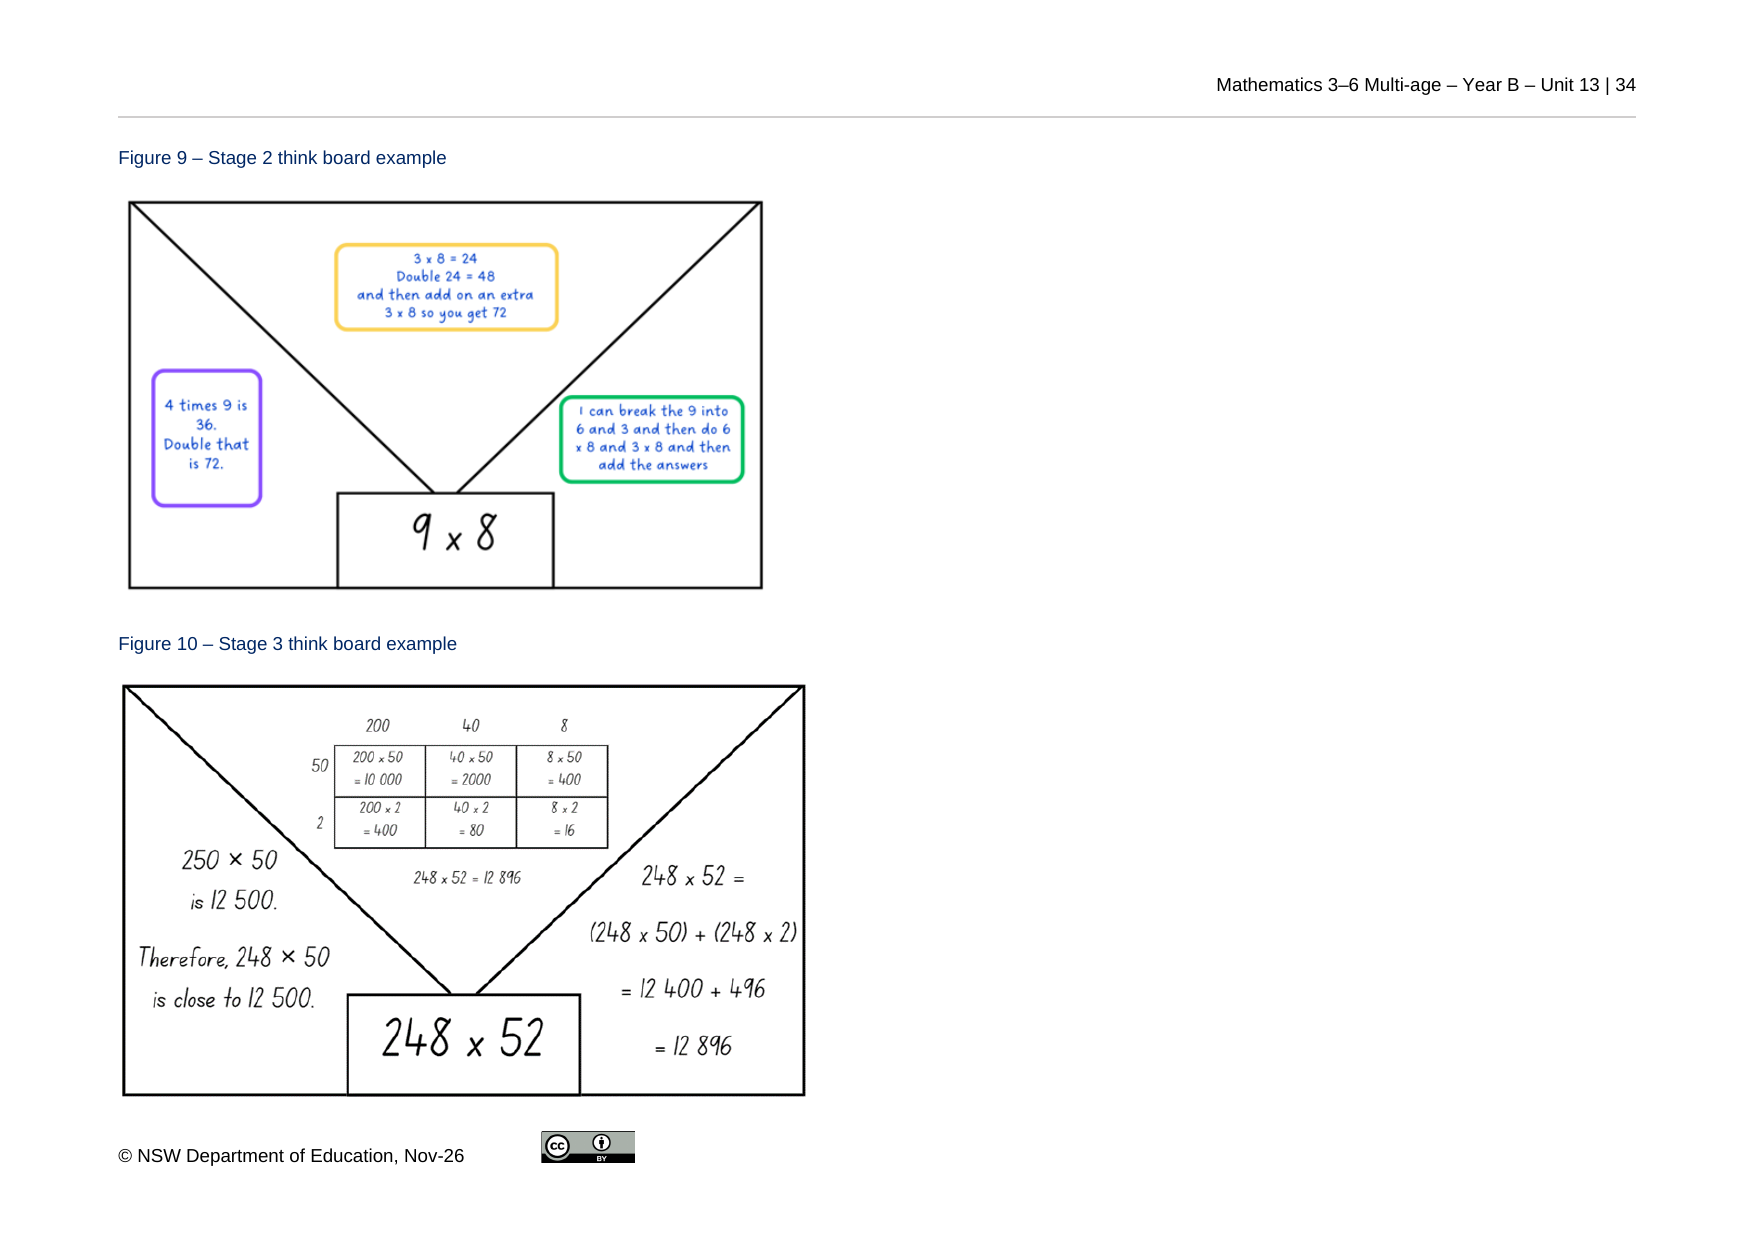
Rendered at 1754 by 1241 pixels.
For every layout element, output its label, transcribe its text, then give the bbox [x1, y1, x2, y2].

text Figure 9 – Stage 2 think board example [118, 147, 1636, 168]
picture [116, 679, 810, 1103]
text Figure 10 – Stage 3 think board example [118, 633, 1636, 655]
picture [541, 1131, 635, 1163]
picture [118, 193, 772, 596]
